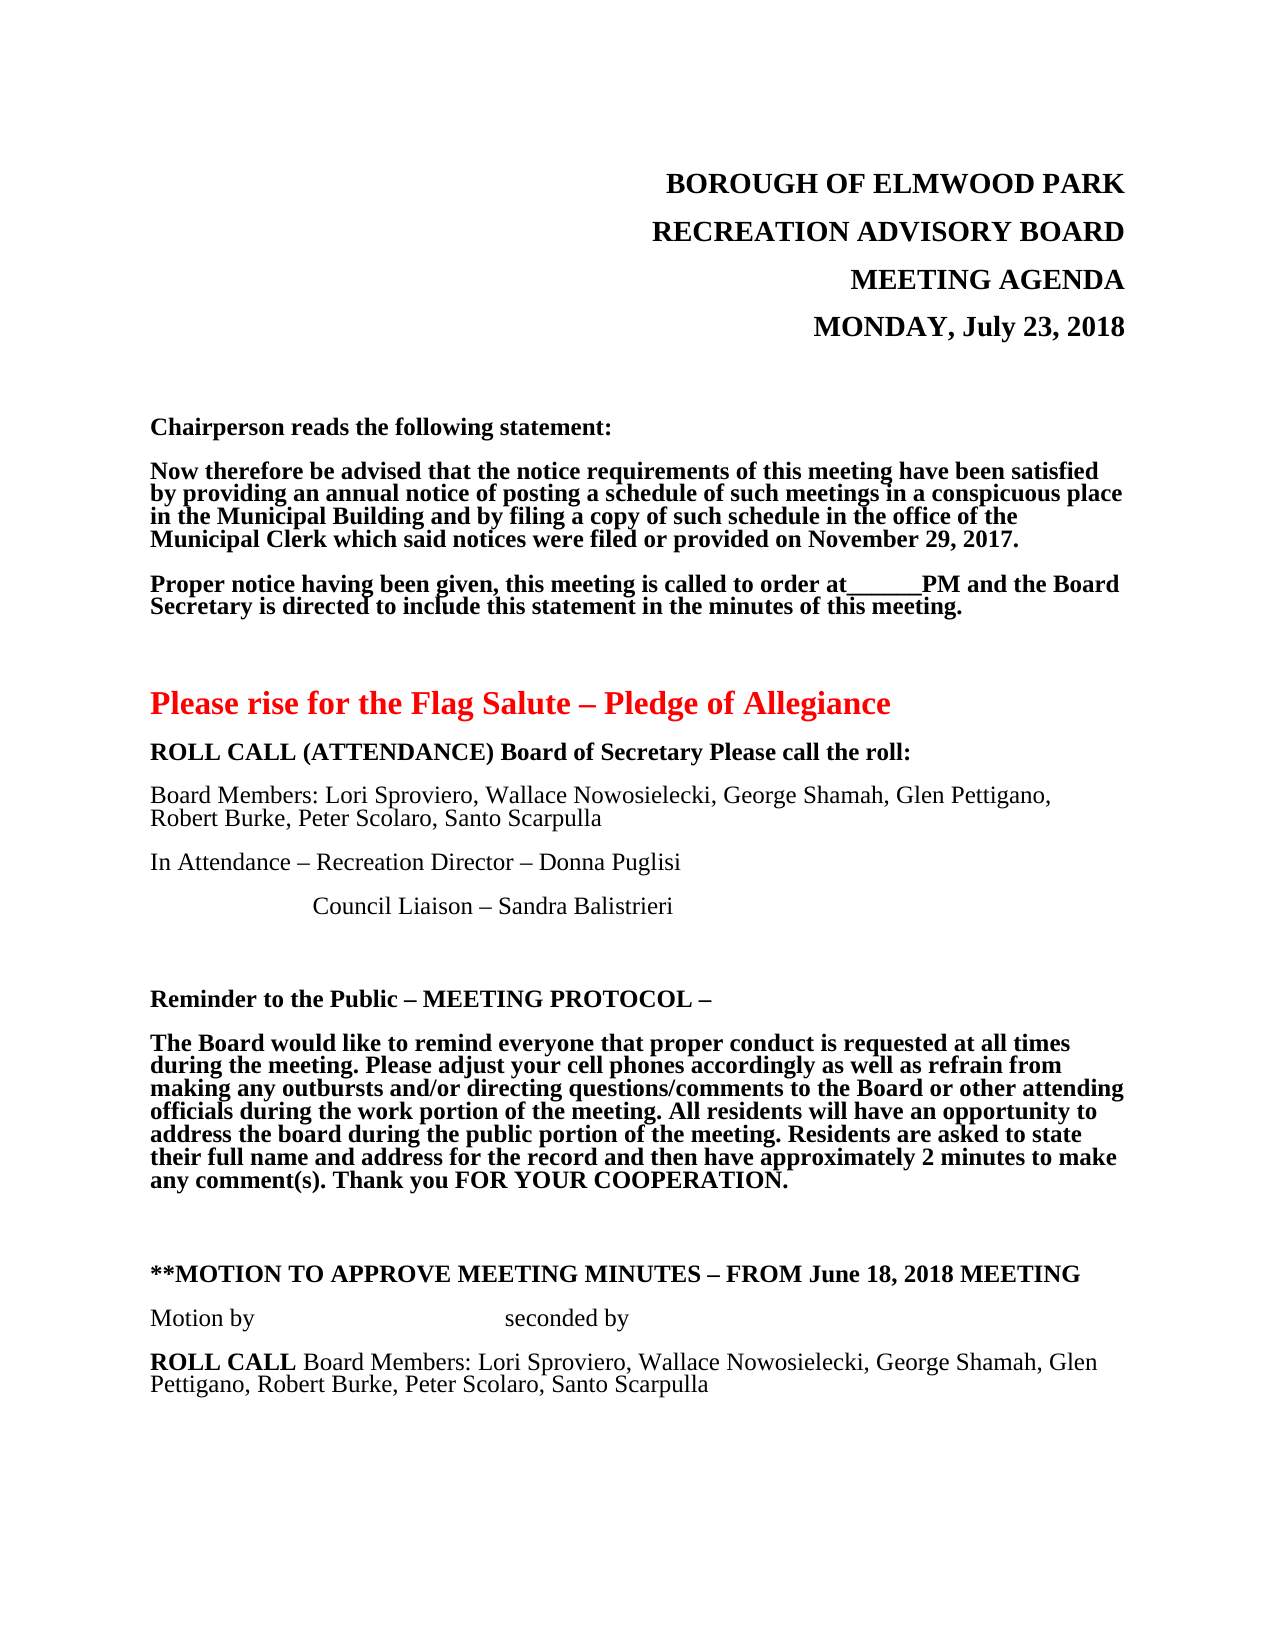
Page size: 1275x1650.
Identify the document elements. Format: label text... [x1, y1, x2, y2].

text Please rise for the Flag Salute – Pledge of Allegiance [150, 690, 1125, 721]
text BOROUGH OF ELMWOOD PARK [150, 150, 1125, 199]
text MONDAY, July 23, 2018 [150, 315, 1125, 342]
text Chairperson reads the following statement: [150, 417, 1125, 440]
text In Attendance – Recreation Director – Donna Puglisi [150, 852, 1125, 875]
text MEETING AGENDA [150, 268, 1125, 294]
text Reminder to the Public – MEETING PROTOCOL – [150, 989, 1125, 1012]
text ROLL CALL (ATTENDANCE) Board of Secretary Please call the roll: [150, 742, 1125, 764]
text Proper notice having been given, this meeting is called to order at______PM and the Board Secretary is directed to include this statement in the minutes of this meeting. [150, 574, 1125, 620]
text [150, 1352, 1125, 1398]
text Board Members: Lori Sproviero, Wallace Nowosielecki, George Shamah, Glen Pettigano, Robert Burke, Peter Scolaro, Santo Scarpulla [150, 785, 1125, 831]
text Now therefore be advised that the notice requirements of this meeting have been satisfied by providing an annual notice of posting a schedule of such meetings in a conspicuous place in the Municipal Building and by filing a copy of such schedule in the office of the Municipal Clerk which said notices were filed or provided on November 29, 2017. [150, 461, 1125, 553]
text **MOTION TO APPROVE MEETING MINUTES – FROM June 18, 2018 MEETING [150, 1264, 1125, 1287]
text Motion by seconded by [150, 1308, 1125, 1331]
text Council Liaison – Sandra Balistrieri [150, 896, 1125, 919]
text The Board would like to remind everyone that proper conduct is requested at all times during the meeting. Please adjust your cell phones accordingly as well as refrain from making any outbursts and/or directing questions/comments to the Board or other attending officials during the work portion of the meeting. All residents will have an opportunity to address the board during the public portion of the meeting. Residents are asked to state their full name and address for the record and then have approximately 2 minutes to make any comment(s). Thank you FOR YOUR COOPERATION. [150, 1033, 1125, 1194]
text RECREATION ADVISORY BOARD [150, 220, 1125, 247]
